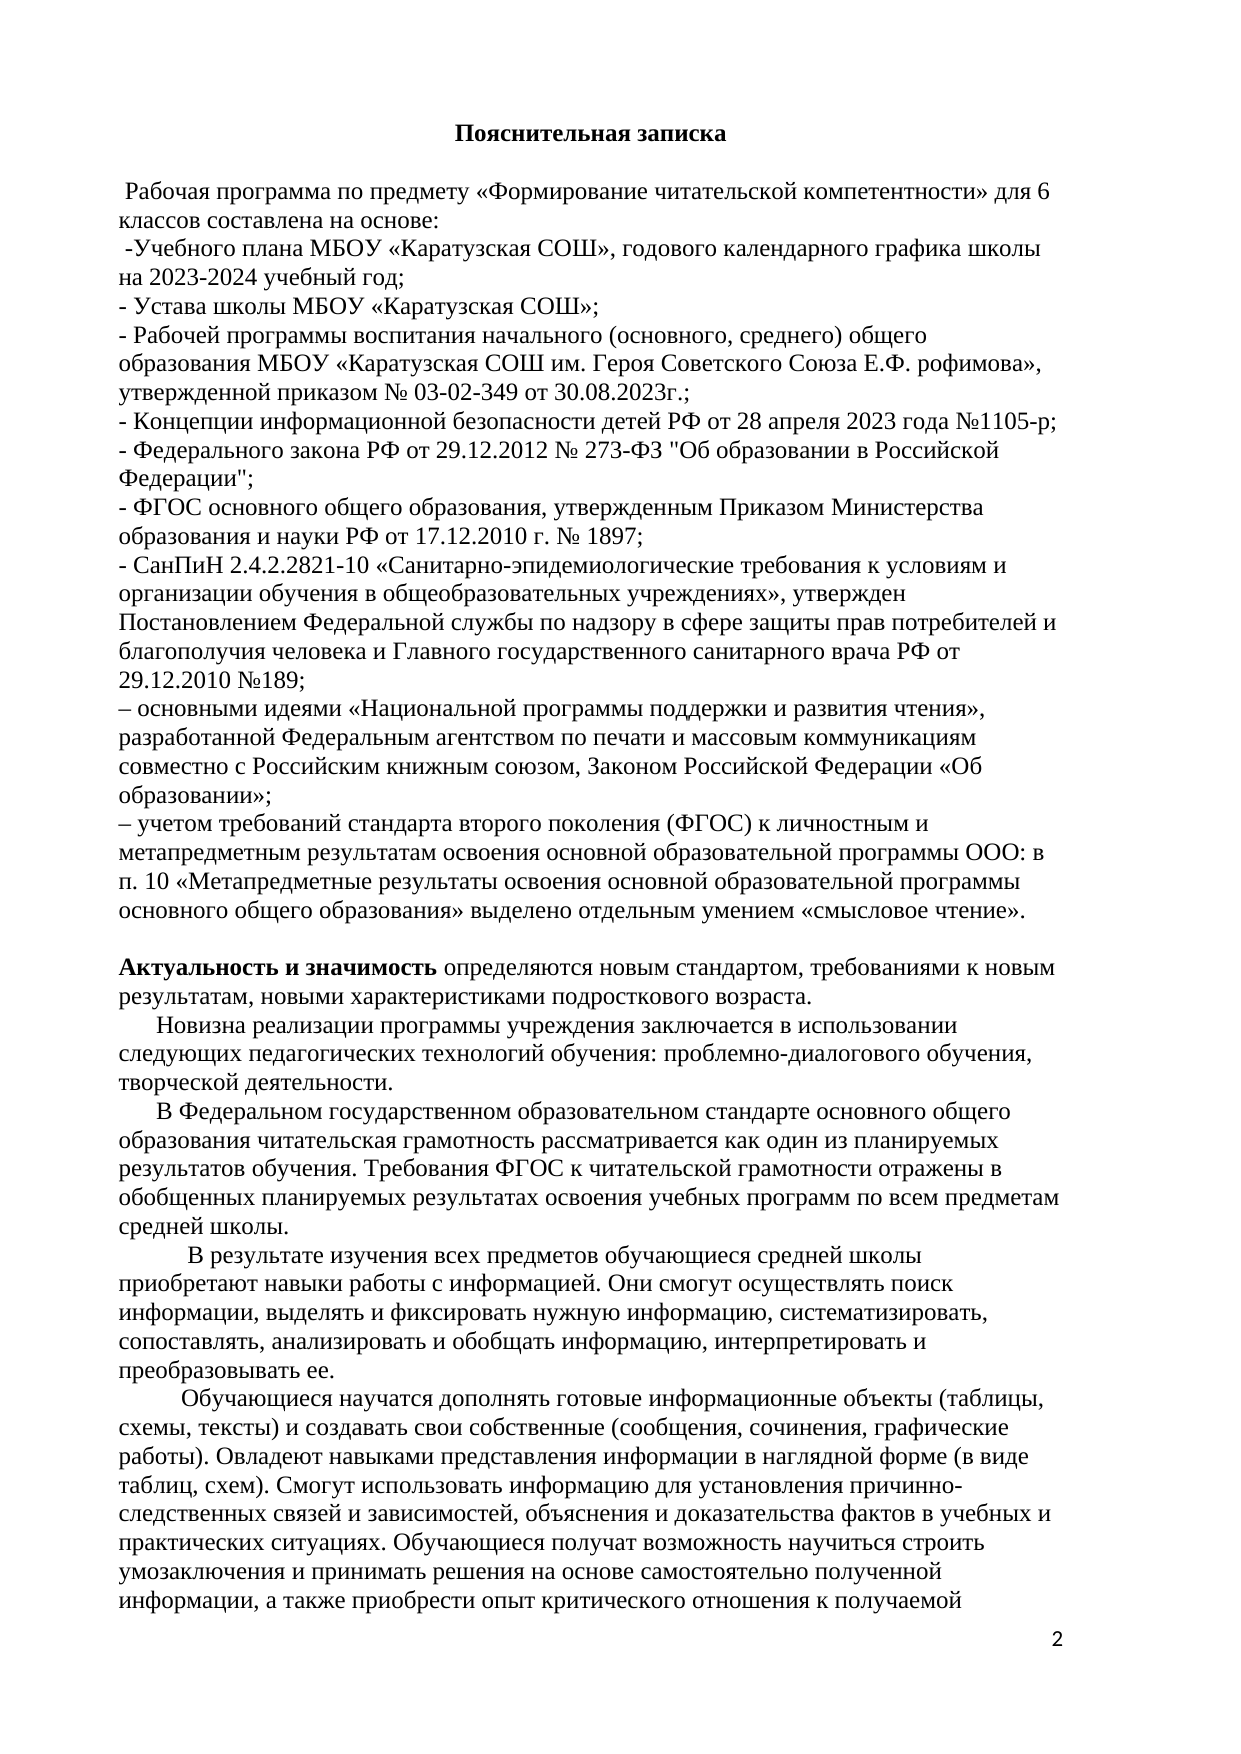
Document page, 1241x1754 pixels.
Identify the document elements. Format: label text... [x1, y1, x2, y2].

text -Учебного плана МБОУ «Каратузская СОШ», годового календарного графика школы на 2023-2024 учебный год; [118, 233, 1063, 291]
text В результате изучения всех предметов обучающиеся средней школы приобретают навыки работы с информацией. Они смогут осуществлять поиск информации, выделять и фиксировать нужную информацию, систематизировать, сопоставлять, анализировать и обобщать информацию, интерпретировать и преобразовывать ее. [118, 1240, 1063, 1383]
text – основными идеями «Национальной программы поддержки и развития чтения», разработанной Федеральным агентством по печати и массовым коммуникациям совместно с Российским книжным союзом, Законом Российской Федерации «Об образовании»; [118, 693, 1063, 808]
text - ФГОС основного общего образования, утвержденным Приказом Министерства образования и науки РФ от 17.12.2010 г. № 1897; [118, 492, 1063, 550]
text В Федеральном государственном образовательном стандарте основного общего образования читательская грамотность рассматривается как один из планируемых результатов обучения. Требования ФГОС к читательской грамотности отражены в обобщенных планируемых результатах освоения учебных программ по всем предметам средней школы. [118, 1096, 1063, 1240]
text - Рабочей программы воспитания начального (основного, среднего) общего образования МБОУ «Каратузская СОШ им. Героя Советского Союза Е.Ф. рофимова», утвержденной приказом № 03-02-349 от 30.08.2023г.; [118, 320, 1063, 406]
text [118, 1383, 1063, 1613]
text Актуальность и значимость определяются новым стандартом, требованиями к новым результатам, новыми характеристиками подросткового возраста. [118, 952, 1063, 1010]
text - Концепции информационной безопасности детей РФ от 28 апреля 2023 года №1105-р; [118, 406, 1063, 435]
text - Федерального закона РФ от 29.12.2012 № 273-ФЗ "Об образовании в Российской Федерации"; [118, 435, 1063, 492]
text - СанПиН 2.4.2.2821-10 «Санитарно-эпидемиологические требования к условиям и организации обучения в общеобразовательных учреждениях», утвержден Постановлением Федеральной службы по надзору в сфере защиты прав потребителей и благополучия человека и Главного государственного санитарного врача РФ от 29.12.2010 №189; [118, 550, 1063, 693]
text – учетом требований стандарта второго поколения (ФГОС) к личностным и метапредметным результатам освоения основной образовательной программы ООО: в п. 10 «Метапредметные результаты освоения основной образовательной программы основного общего образования» выделено отдельным умением «смысловое чтение». [118, 808, 1063, 923]
text - Устава школы МБОУ «Каратузская СОШ»; [118, 291, 1063, 320]
text Рабочая программа по предмету «Формирование читательской компетентности» для 6 классов составлена на основе: [118, 176, 1063, 233]
text Новизна реализации программы учреждения заключается в использовании следующих педагогических технологий обучения: проблемно-диалогового обучения, творческой деятельности. [118, 1010, 1063, 1096]
text Пояснительная записка [118, 118, 1063, 147]
